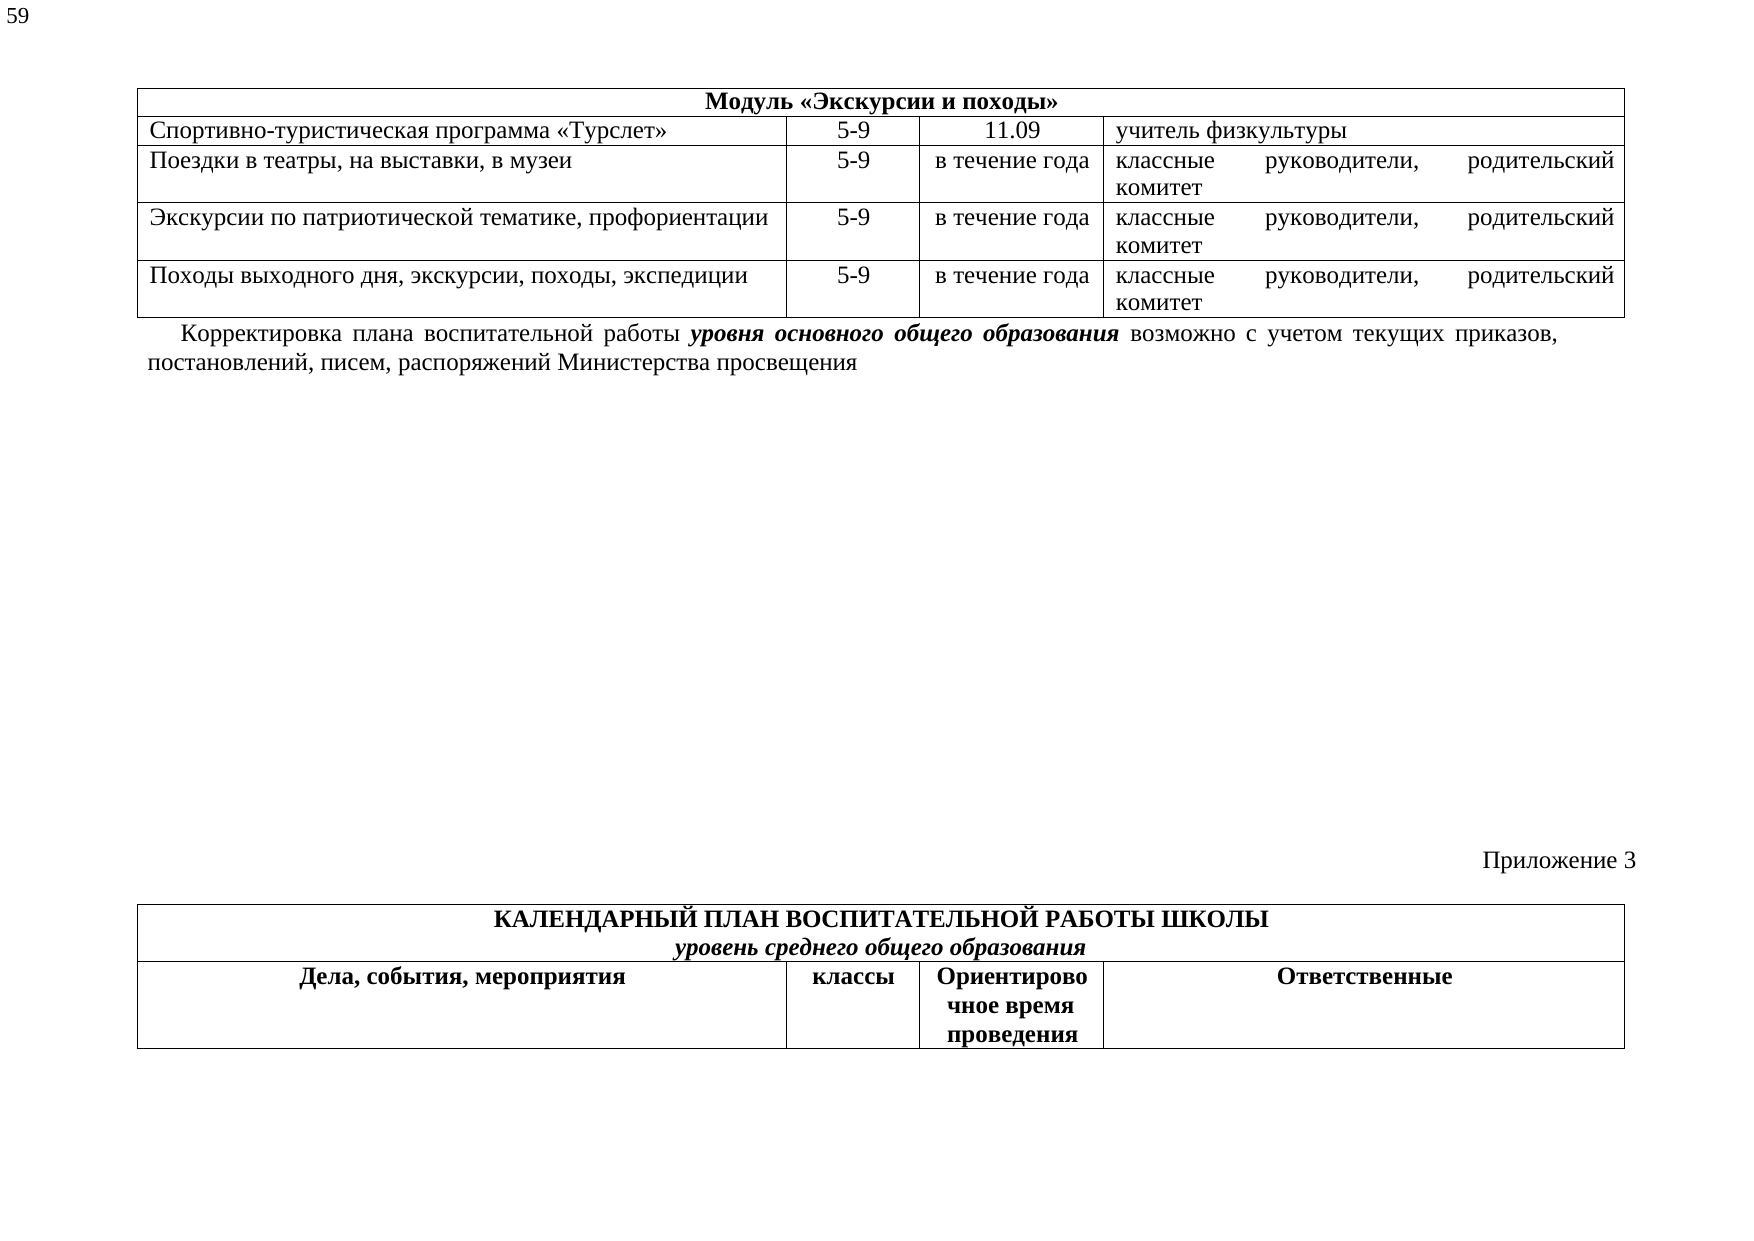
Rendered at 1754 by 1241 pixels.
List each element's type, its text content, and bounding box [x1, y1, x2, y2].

table_cell 5-9 [787, 117, 919, 145]
table_cell учитель физкультуры [1104, 117, 1624, 145]
table_cell в течение года [920, 261, 1103, 317]
table_cell 5-9 [787, 146, 919, 202]
table_cell Походы выходного дня, экскурсии, походы, экспедиции [138, 261, 786, 317]
table_cell Дела, события, мероприятия [138, 962, 786, 1048]
table_header КАЛЕНДАРНЫЙ ПЛАН ВОСПИТАТЕЛЬНОЙ РАБОТЫ ШКОЛЫ уровень среднего общего образования [138, 905, 1624, 961]
table_cell 5-9 [787, 261, 919, 317]
table_cell Экскурсии по патриотической тематике, профориентации [138, 203, 786, 260]
table_cell классы [787, 962, 919, 1048]
text Корректировка плана воспитательной работы уровня основного общего образования возможно с учетом текущих приказов, постановлений, писем, распоряжений Министерства просвещения [147, 318, 1648, 376]
table_cell Ответственные [1104, 962, 1624, 1048]
table_cell классные руководители, родительский комитет [1104, 203, 1624, 260]
table_cell в течение года [920, 203, 1103, 260]
table_cell классные руководители, родительский комитет [1104, 261, 1624, 317]
table_cell Спортивно-туристическая программа «Турслет» [138, 117, 786, 145]
table_cell классные руководители, родительский комитет [1104, 146, 1624, 202]
table_header Модуль «Экскурсии и походы» [138, 89, 1624, 116]
table_cell Поездки в театры, на выставки, в музеи [138, 146, 786, 202]
table_cell 5-9 [787, 203, 919, 260]
table_cell в течение года [920, 146, 1103, 202]
table_cell Ориентирово чное время проведения [920, 962, 1103, 1048]
table_cell 11.09 [920, 117, 1103, 145]
text Приложение 3 [125, 845, 1636, 874]
